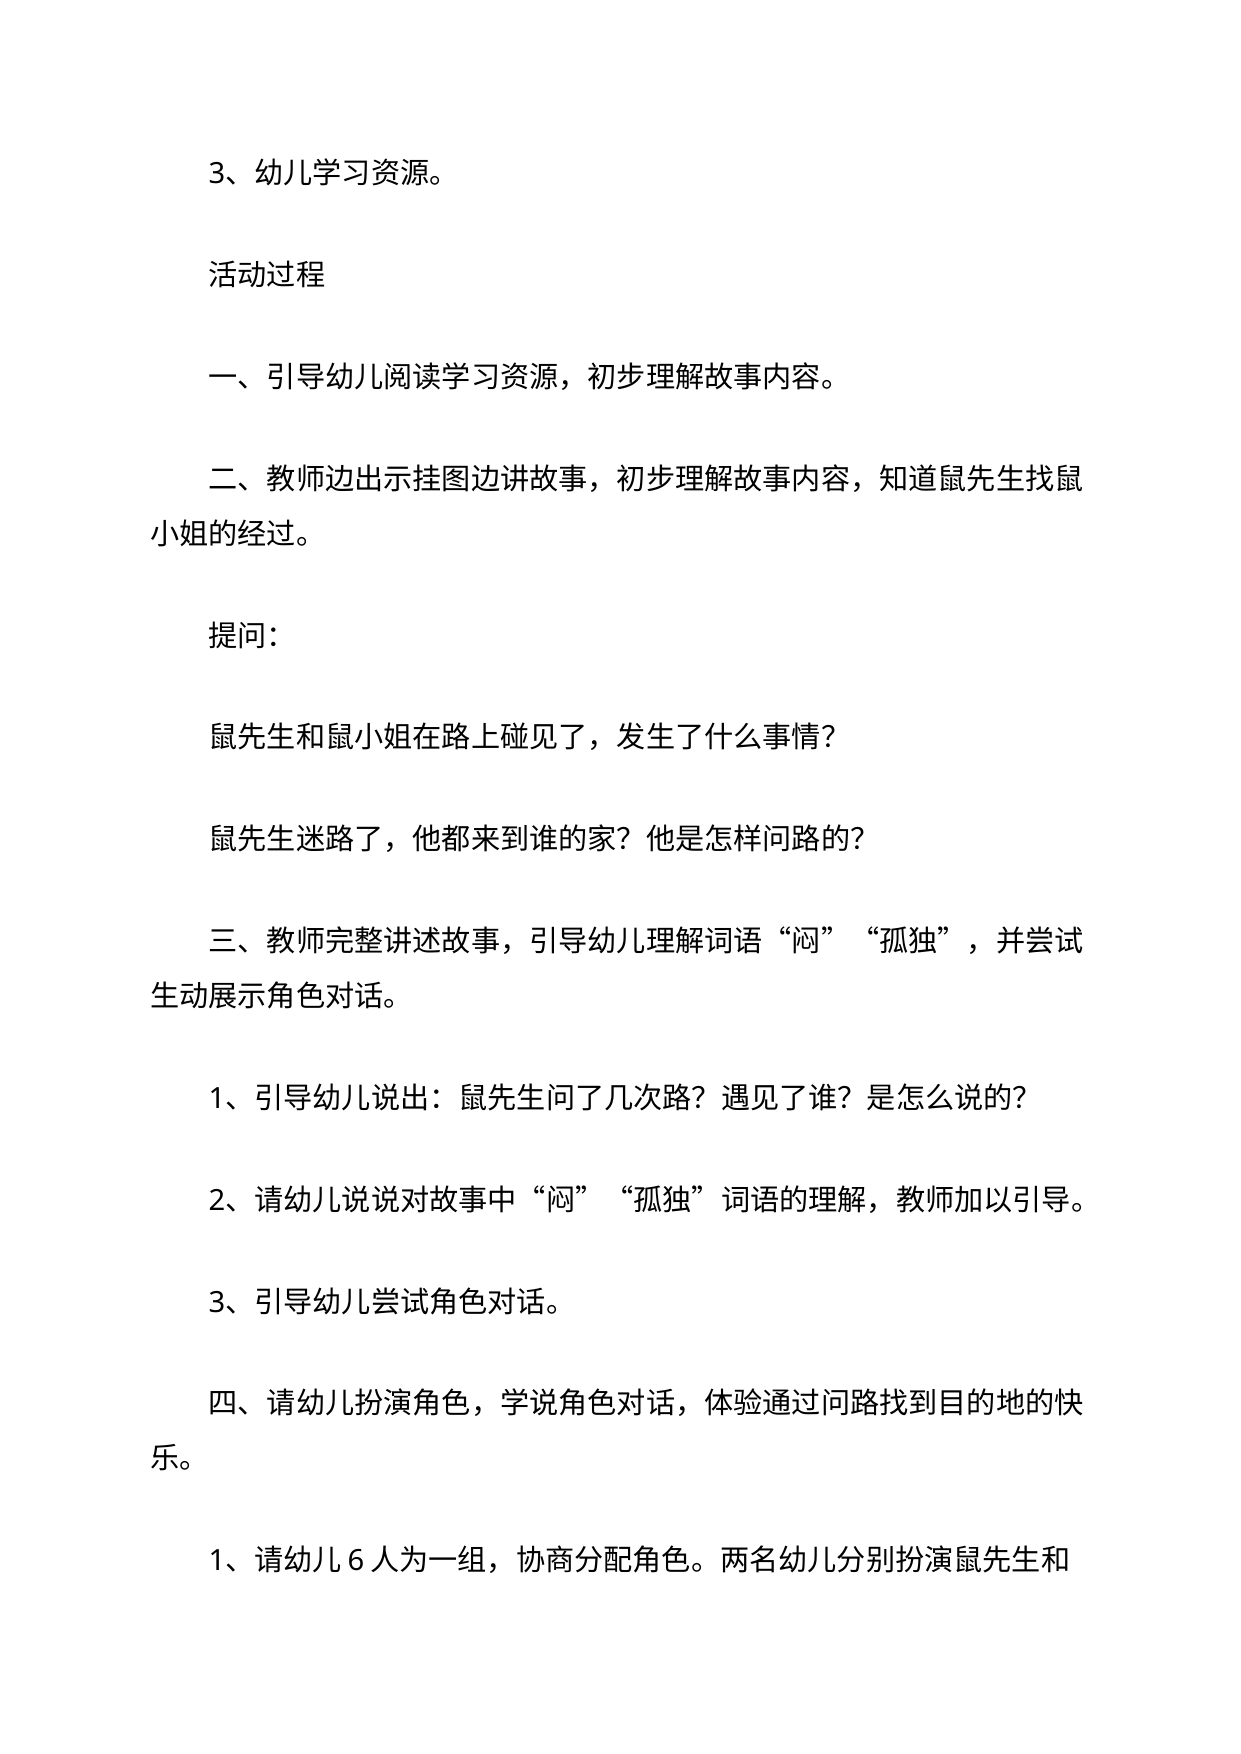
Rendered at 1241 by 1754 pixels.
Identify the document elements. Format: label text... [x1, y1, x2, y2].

text 3、幼儿学习资源。 [150, 150, 1090, 192]
text 三、教师完整讲述故事，引导幼儿理解词语“闷”“孤独”，并尝试生动展示角色对话。 [150, 917, 1090, 1015]
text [150, 1537, 1090, 1579]
text 3、引导幼儿尝试角色对话。 [150, 1278, 1090, 1321]
text 四、请幼儿扮演角色，学说角色对话，体验通过问路找到目的地的快乐。 [150, 1380, 1090, 1477]
text 2、请幼儿说说对故事中“闷”“孤独”词语的理解，教师加以引导。 [150, 1176, 1090, 1218]
text 二、教师边出示挂图边讲故事，初步理解故事内容，知道鼠先生找鼠小姐的经过。 [150, 456, 1090, 553]
text 活动过程 [150, 252, 1090, 294]
text 一、引导幼儿阅读学习资源，初步理解故事内容。 [150, 354, 1090, 396]
text 鼠先生和鼠小姐在路上碰见了，发生了什么事情？ [150, 714, 1090, 756]
text 鼠先生迷路了，他都来到谁的家？他是怎样问路的？ [150, 816, 1090, 858]
text 提问： [150, 612, 1090, 654]
text 1、引导幼儿说出：鼠先生问了几次路？遇见了谁？是怎么说的？ [150, 1074, 1090, 1117]
